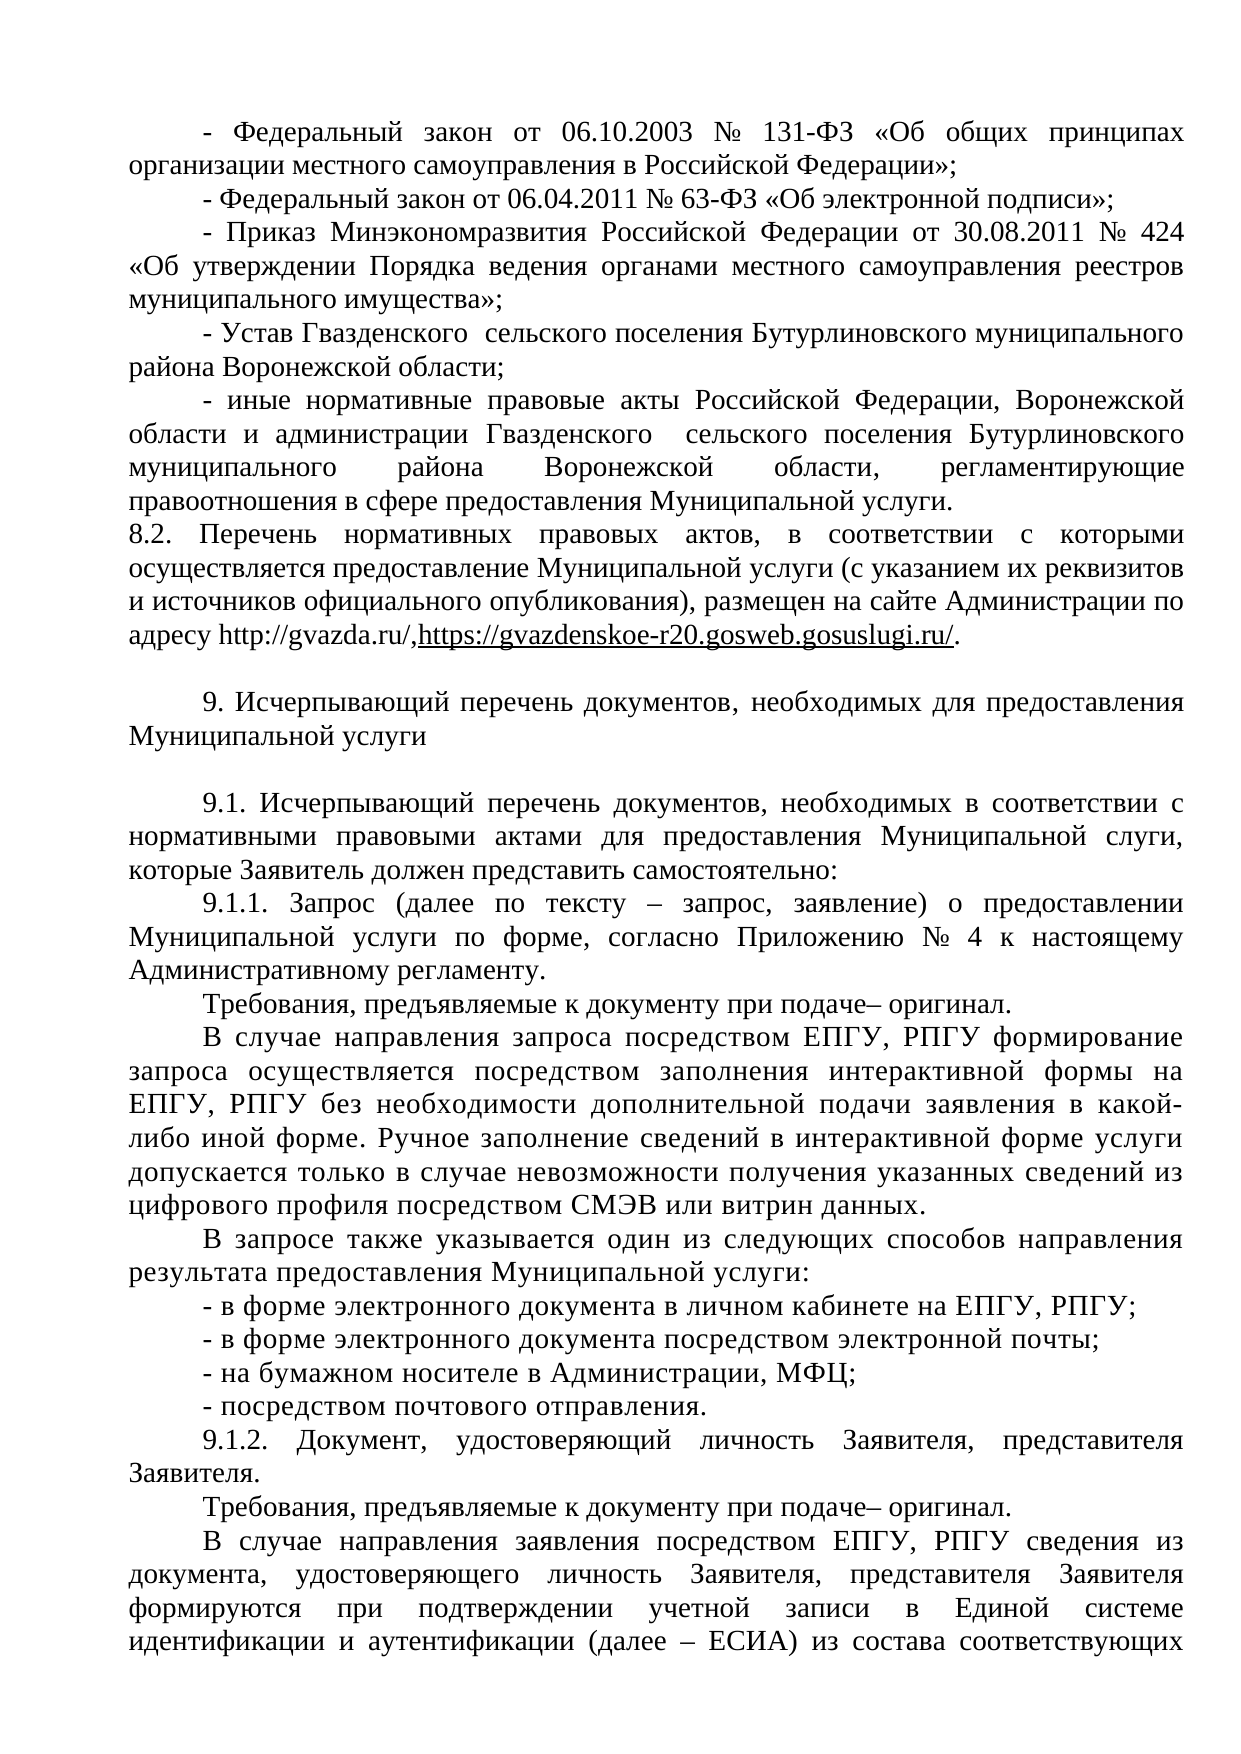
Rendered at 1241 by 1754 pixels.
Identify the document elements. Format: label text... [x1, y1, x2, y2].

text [128, 1523, 1185, 1657]
text Требования, предъявляемые к документу при подаче– оригинал. [128, 1489, 1185, 1523]
text - в форме электронного документа в личном кабинете на ЕПГУ, РПГУ; [128, 1288, 1185, 1321]
text - Федеральный закон от 06.10.2003 № 131-ФЗ «Об общих принципах организации местного самоуправления в Российской Федерации»; [128, 114, 1185, 181]
text Требования, предъявляемые к документу при подаче– оригинал. [128, 986, 1185, 1019]
text - на бумажном носителе в Администрации, МФЦ; [128, 1355, 1185, 1388]
text 9.1.2. Документ, удостоверяющий личность Заявителя, представителя Заявителя. [128, 1422, 1185, 1489]
text - в форме электронного документа посредством электронной почты; [128, 1321, 1185, 1355]
text 9.1.1. Запрос (далее по тексту – запрос, заявление) о предоставлении Муниципальной услуги по форме, согласно Приложению № 4 к настоящему Административному регламенту. [128, 885, 1185, 986]
text В случае направления запроса посредством ЕПГУ, РПГУ формирование запроса осуществляется посредством заполнения интерактивной формы на ЕПГУ, РПГУ без необходимости дополнительной подачи заявления в какой-либо иной форме. Ручное заполнение сведений в интерактивной форме услуги допускается только в случае невозможности получения указанных сведений из цифрового профиля посредством СМЭВ или витрин данных. [128, 1019, 1185, 1221]
text - иные нормативные правовые акты Российской Федерации, Воронежской области и администрации Гвазденского сельского поселения Бутурлиновского муниципального района Воронежской области, регламентирующие правоотношения в сфере предоставления Муниципальной услуги. [128, 382, 1185, 516]
text В запросе также указывается один из следующих способов направления результата предоставления Муниципальной услуги: [128, 1221, 1185, 1288]
text - Устав Гвазденского сельского поселения Бутурлиновского муниципального района Воронежской области; [128, 315, 1185, 382]
text 9. Исчерпывающий перечень документов, необходимых для предоставления Муниципальной услуги [128, 684, 1185, 751]
text 9.1. Исчерпывающий перечень документов, необходимых в соответствии с нормативными правовыми актами для предоставления Муниципальной слуги, которые Заявитель должен представить самостоятельно: [128, 785, 1185, 885]
text 8.2. Перечень нормативных правовых актов, в соответствии с которыми осуществляется предоставление Муниципальной услуги (с указанием их реквизитов и источников официального опубликования), размещен на сайте Администрации по адресу http://gvazda.ru/,https://gvazdenskoe-r20.gosweb.gosuslugi.ru/. [128, 516, 1185, 651]
text - посредством почтового отправления. [128, 1388, 1185, 1422]
text - Приказ Минэкономразвития Российской Федерации от 30.08.2011 № 424 «Об утверждении Порядка ведения органами местного самоуправления реестров муниципального имущества»; [128, 214, 1185, 315]
text - Федеральный закон от 06.04.2011 № 63-ФЗ «Об электронной подписи»; [128, 181, 1185, 214]
